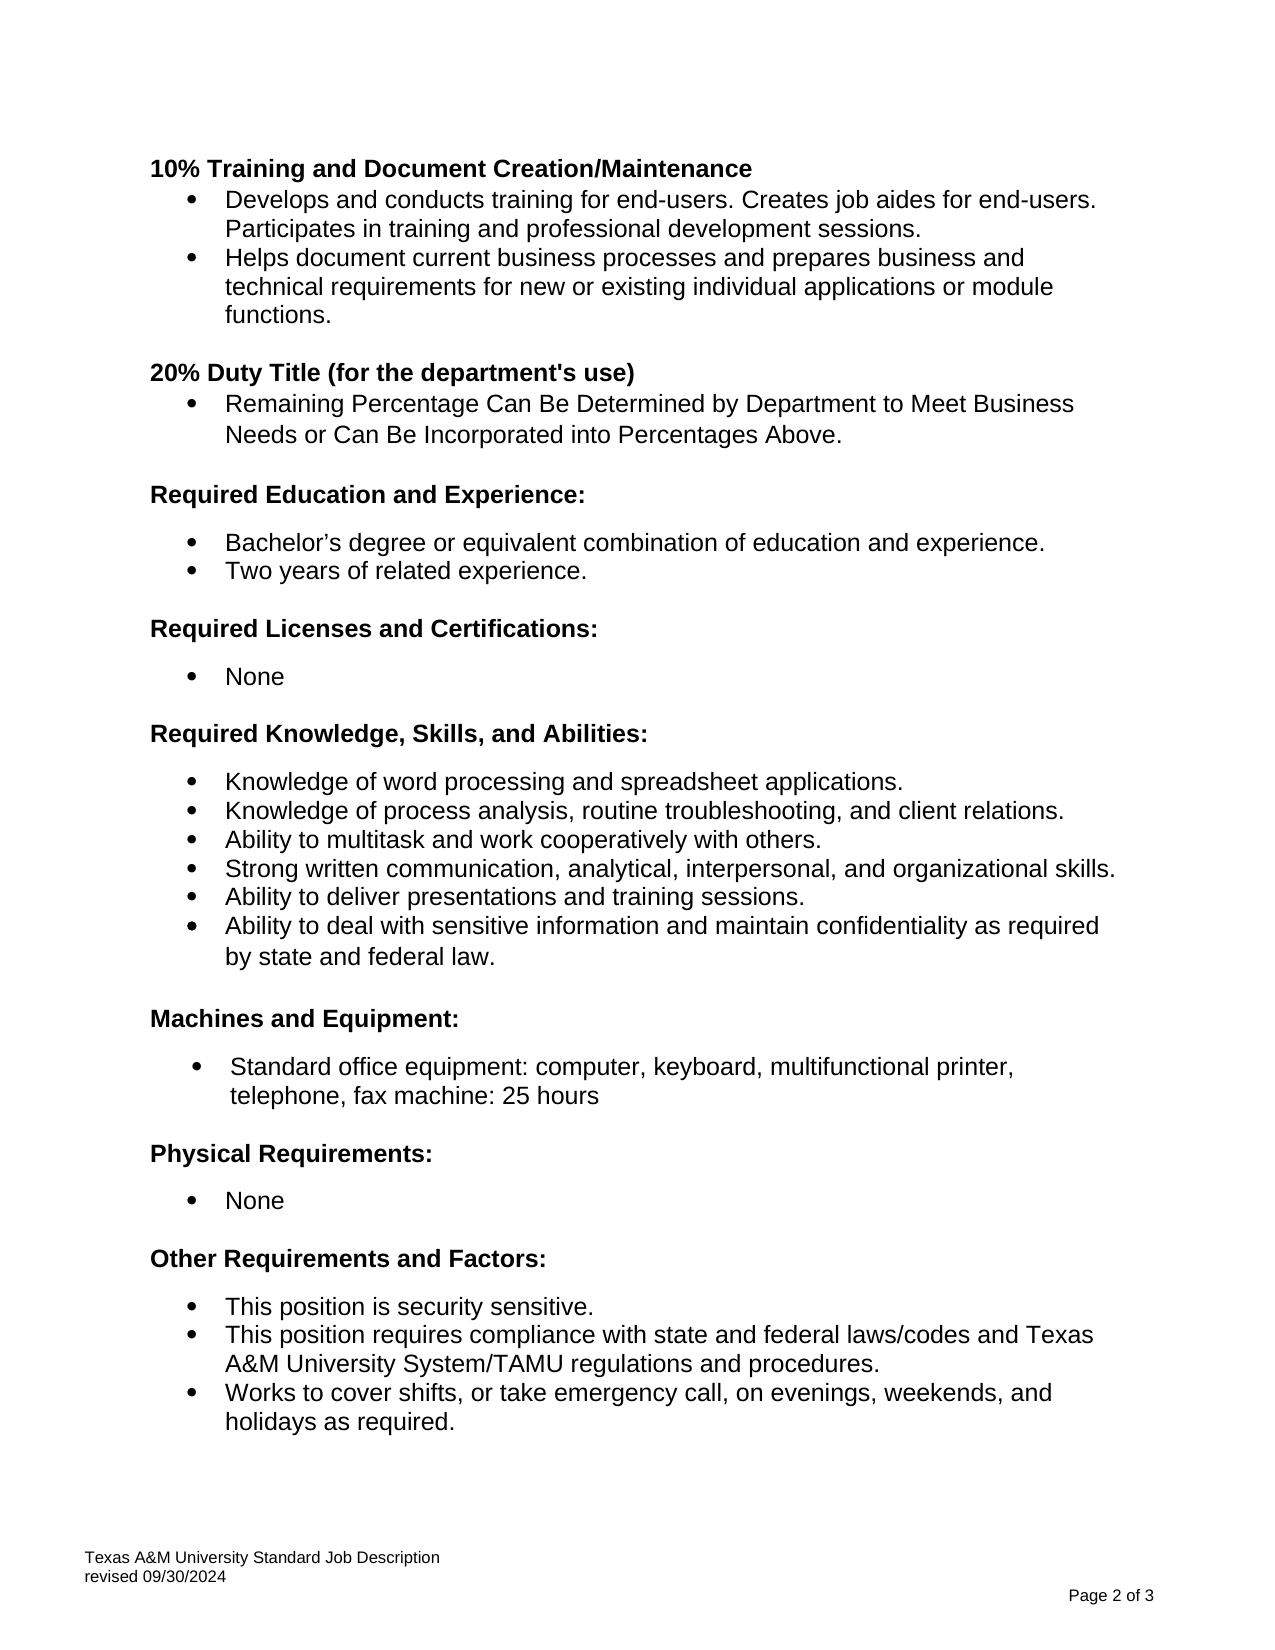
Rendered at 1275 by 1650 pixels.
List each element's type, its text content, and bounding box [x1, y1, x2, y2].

text 10% Training and Document Creation/Maintenance [150, 154, 1125, 183]
list Helps document current business processes and prepares business and technical requirements for new or existing individual applications or module functions. [187, 243, 1125, 329]
list None [187, 662, 1125, 691]
list Standard office equipment: computer, keyboard, multifunctional printer, telephone, fax machine: 25 hours [192, 1052, 1125, 1110]
text Required Licenses and Certifications: [150, 614, 1125, 643]
text Machines and Equipment: [150, 1004, 1125, 1033]
list Ability to deal with sensitive information and maintain confidentiality as required by state and federal law. [187, 911, 1125, 971]
list Develops and conducts training for end-users. Creates job aides for end-users. Participates in training and professional development sessions. [187, 185, 1125, 243]
list Works to cover shifts, or take emergency call, on evenings, weekends, and holidays as required. [187, 1378, 1125, 1436]
text Required Knowledge, Skills, and Abilities: [150, 719, 1125, 748]
text Other Requirements and Factors: [150, 1244, 1125, 1273]
list Strong written communication, analytical, interpersonal, and organizational skills. [187, 853, 1125, 882]
list Remaining Percentage Can Be Determined by Department to Meet Business Needs or Can Be Incorporated into Percentages Above. [187, 389, 1125, 449]
list Ability to deliver presentations and training sessions. [187, 882, 1125, 911]
list This position requires compliance with state and federal laws/codes and Texas A&M University System/TAMU regulations and procedures. [187, 1320, 1125, 1378]
list Two years of related experience. [187, 556, 1125, 585]
list Knowledge of process analysis, routine troubleshooting, and client relations. [187, 796, 1125, 825]
list Ability to multitask and work cooperatively with others. [187, 825, 1125, 853]
text Required Education and Experience: [150, 480, 1125, 508]
list Bachelor’s degree or equivalent combination of education and experience. [187, 527, 1125, 556]
list This position is security sensitive. [187, 1292, 1125, 1320]
text Physical Requirements: [150, 1138, 1125, 1167]
list None [187, 1186, 1125, 1215]
text 20% Duty Title (for the department's use) [150, 358, 1125, 387]
list Knowledge of word processing and spreadsheet applications. [187, 767, 1125, 796]
